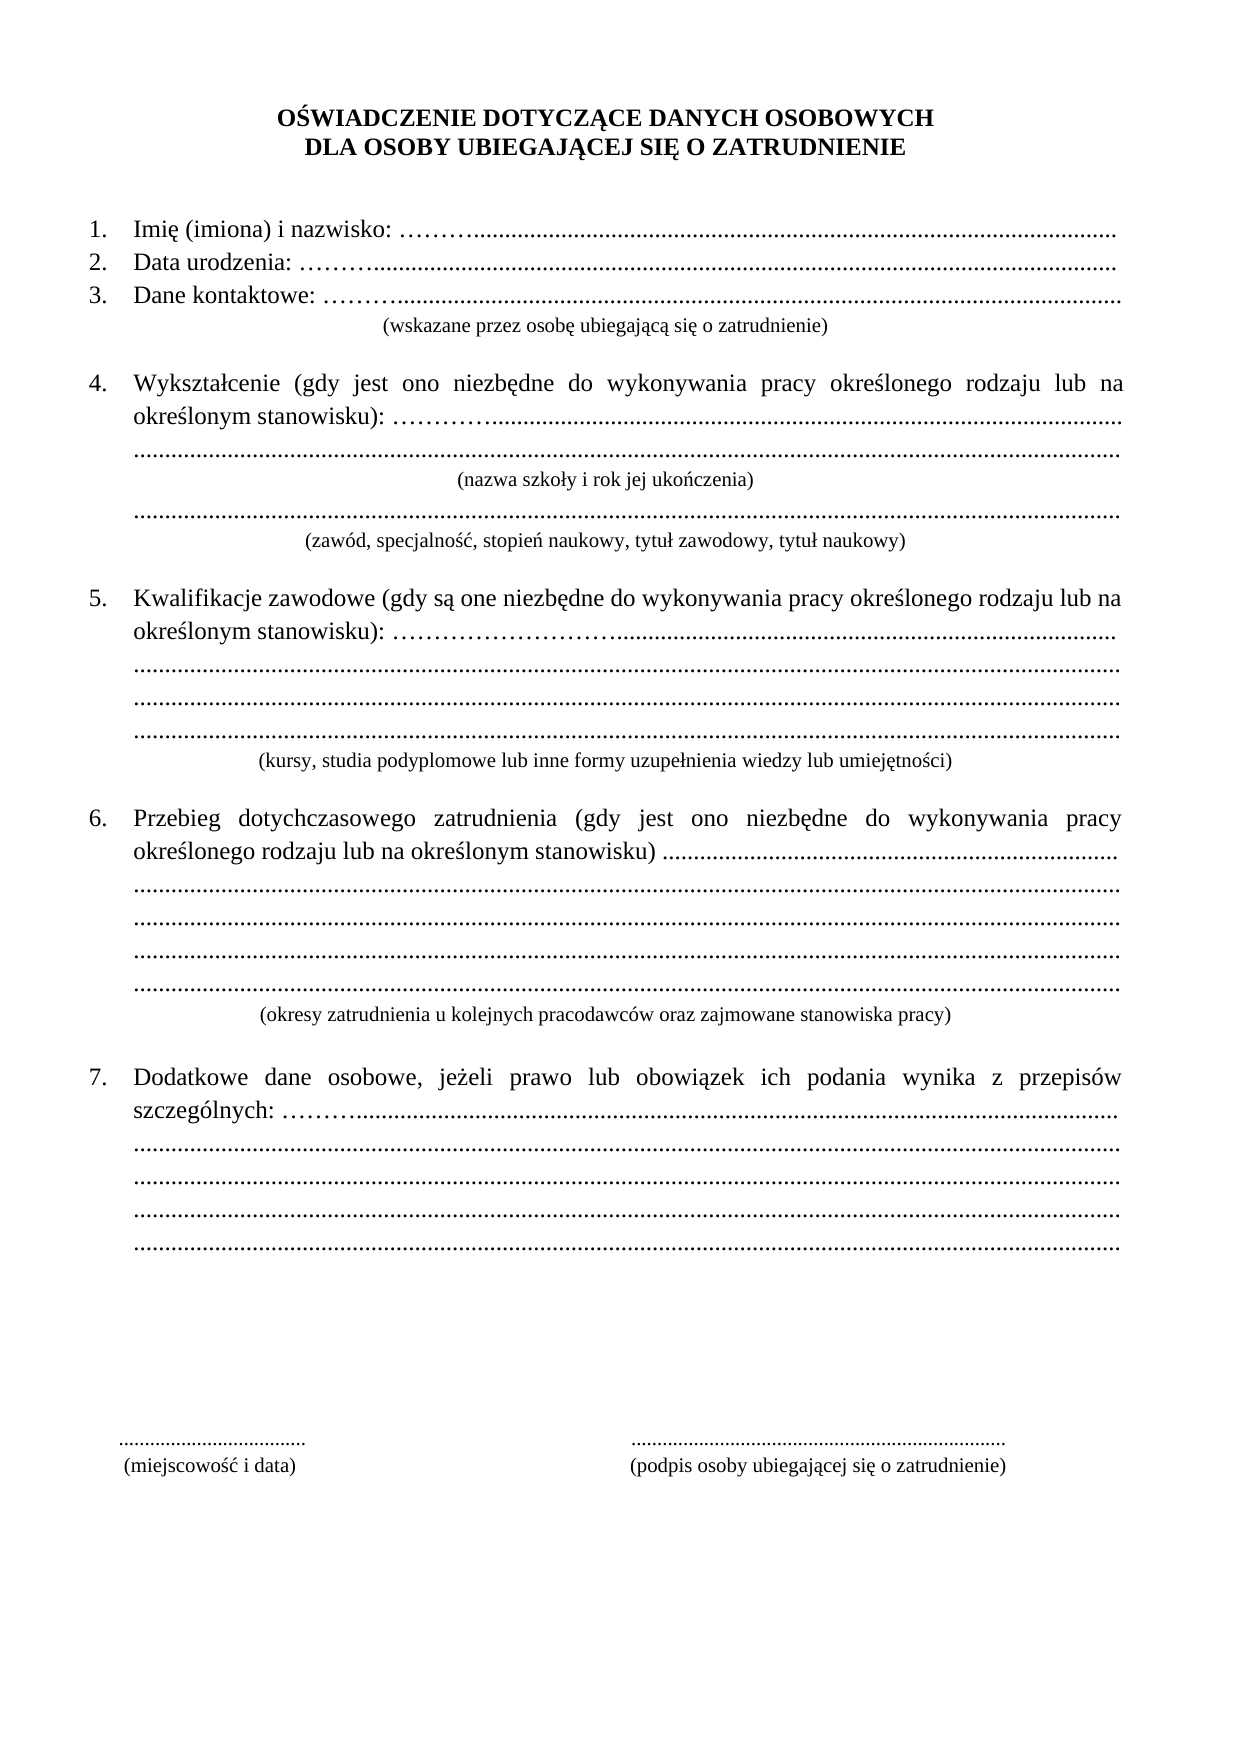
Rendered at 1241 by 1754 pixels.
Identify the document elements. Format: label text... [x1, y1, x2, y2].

text .................................... ........................................................................ [118, 1425, 1122, 1449]
text 3. Dane kontaktowe: ……….................................................................................................................... [89, 280, 1122, 309]
text .............................................................................................................................................................. [133, 936, 1124, 964]
text .............................................................................................................................................................. [133, 649, 1124, 678]
text .............................................................................................................................................................. [133, 495, 1124, 524]
text (okresy zatrudnienia u kolejnych pracodawców oraz zajmowane stanowiska pracy) [89, 1002, 1122, 1026]
text .............................................................................................................................................................. [133, 1227, 1124, 1256]
text (kursy, studia podyplomowe lub inne formy uzupełnienia wiedzy lub umiejętności) [89, 748, 1122, 772]
text .............................................................................................................................................................. [133, 1194, 1124, 1223]
text .............................................................................................................................................................. [133, 1161, 1124, 1190]
text 6. Przebieg dotychczasowego zatrudnienia (gdy jest ono niezbędne do wykonywania pracy określonego rodzaju lub na określonym stanowisku) ......................................................................... [89, 803, 1122, 865]
text .............................................................................................................................................................. [133, 1128, 1124, 1157]
text .............................................................................................................................................................. [133, 434, 1124, 463]
text .............................................................................................................................................................. [133, 902, 1124, 931]
text 5. Kwalifikacje zawodowe (gdy są one niezbędne do wykonywania pracy określonego rodzaju lub na określonym stanowisku): ………………………................................................................................ [89, 583, 1122, 645]
text .............................................................................................................................................................. [133, 715, 1124, 744]
text 1. Imię (imiona) i nazwisko: ………....................................................................................................... [89, 214, 1122, 243]
text (miejscowość i data) (podpis osoby ubiegającej się o zatrudnienie) [124, 1453, 1122, 1477]
text .............................................................................................................................................................. [133, 869, 1124, 898]
text .............................................................................................................................................................. [133, 968, 1124, 997]
text .............................................................................................................................................................. [133, 682, 1124, 711]
text 4. Wykształcenie (gdy jest ono niezbędne do wykonywania pracy określonego rodzaju lub na określonym stanowisku): …………..................................................................................................... [89, 368, 1124, 430]
text 2. Data urodzenia: ………....................................................................................................................... [89, 247, 1122, 276]
subtitle DLA OSOBY UBIEGAJĄCEJ SIĘ O ZATRUDNIENIE [89, 132, 1122, 161]
subtitle OŚWIADCZENIE DOTYCZĄCE DANYCH OSOBOWYCH [89, 103, 1122, 132]
text (zawód, specjalność, stopień naukowy, tytuł zawodowy, tytuł naukowy) [89, 528, 1122, 552]
text (wskazane przez osobę ubiegającą się o zatrudnienie) [89, 313, 1122, 337]
text (nazwa szkoły i rok jej ukończenia) [89, 467, 1122, 491]
text 7. Dodatkowe dane osobowe, jeżeli prawo lub obowiązek ich podania wynika z przepisów szczególnych: ……….......................................................................................................................... [89, 1062, 1122, 1124]
